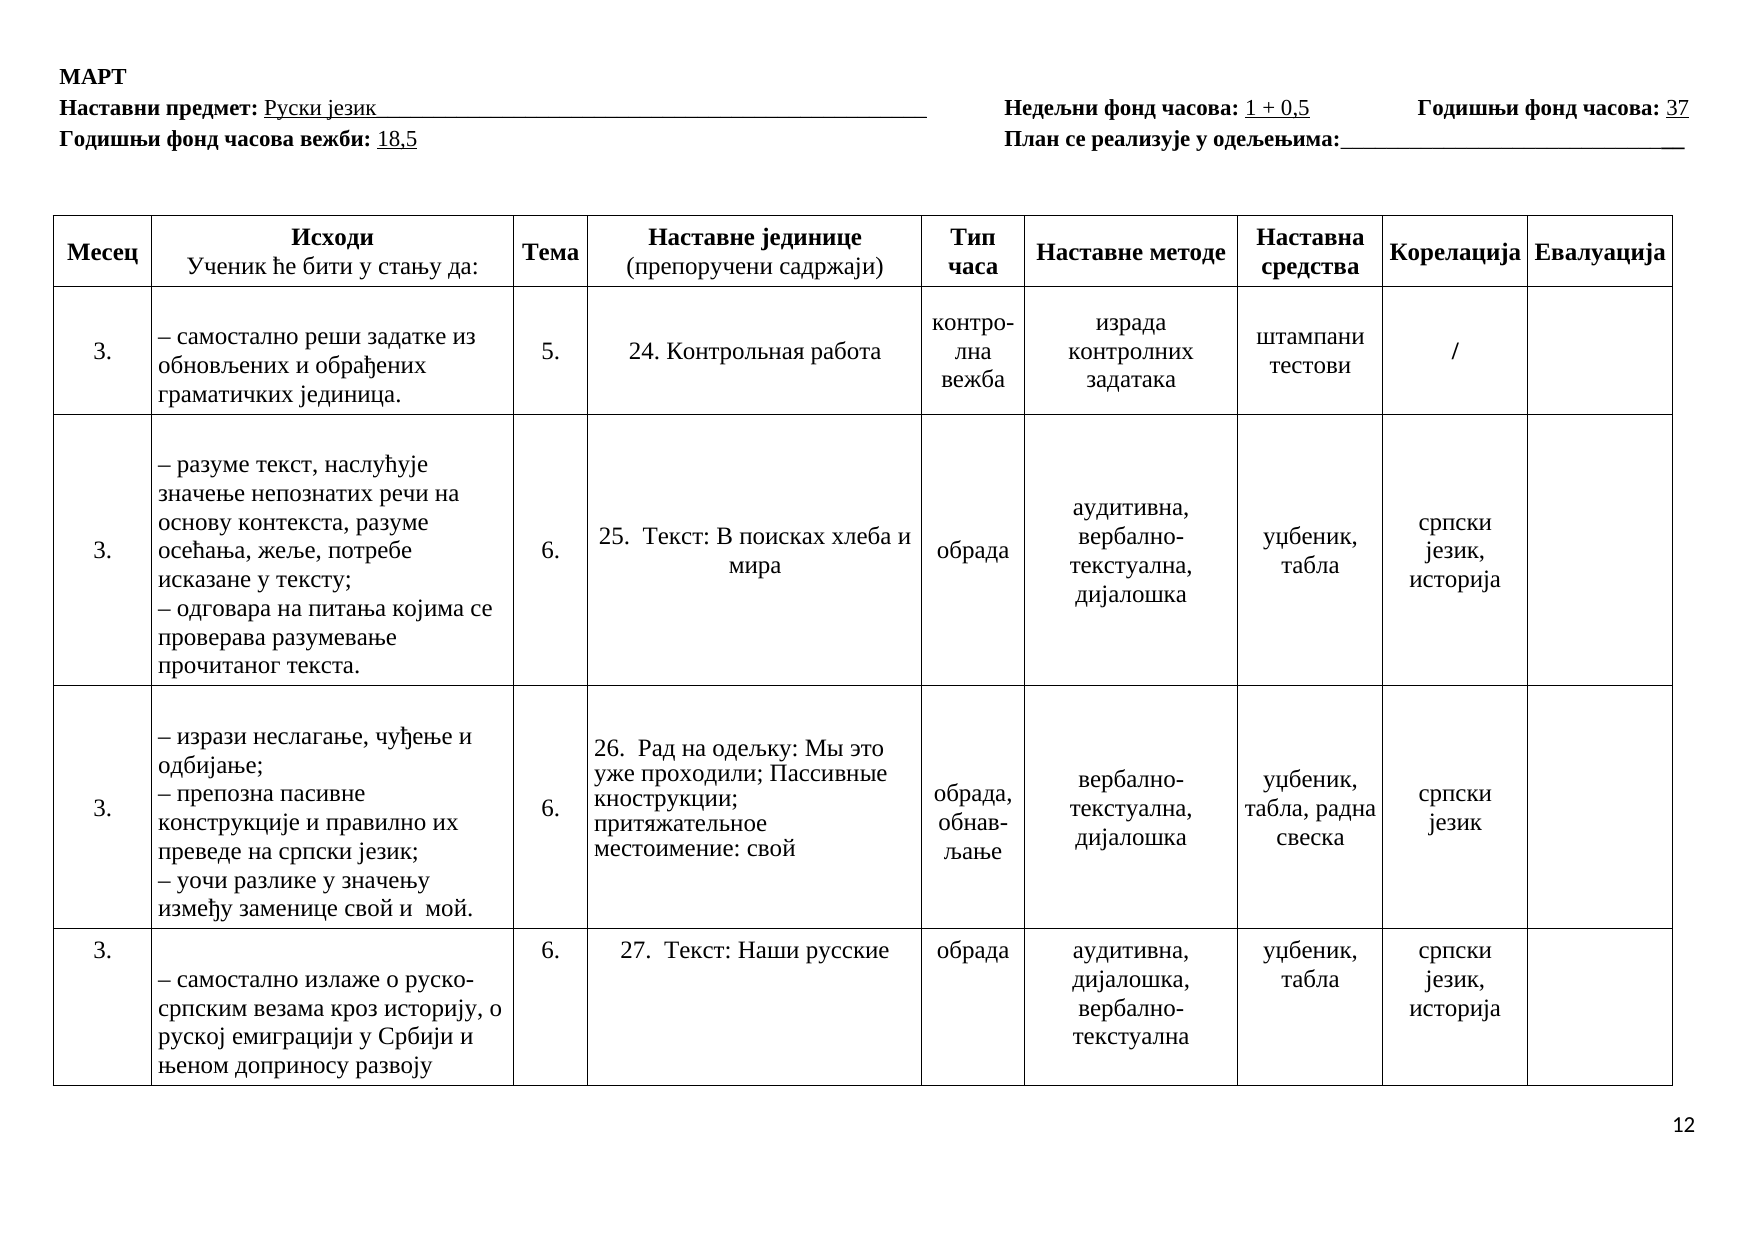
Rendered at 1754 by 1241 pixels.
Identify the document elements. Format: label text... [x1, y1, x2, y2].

table_header Евалуација [1528, 216, 1672, 286]
table_cell израда контролних задатака [1025, 287, 1237, 414]
table_cell вербално-текстуална, дијалошка [1025, 686, 1237, 928]
table_cell 3. [54, 929, 151, 1085]
table_cell 6. [514, 686, 587, 928]
text Наставни предмет: Руски језик________________________________________________ Недељни фонд часова: 1 + 0,5 Годишњи фонд часова: 37 Годишњи фонд часова вежби: 18,5 План се реализује у одељењима:______________________________ [59, 90, 1695, 153]
table_cell 3. [54, 415, 151, 685]
table_cell – изрази неслагање, чуђење и одбијање; – препозна пасивне конструкције и правилно их преведе на српски језик; – уочи разлике у значењу између заменице свой и мой. [152, 686, 513, 928]
table_cell српски језик [1383, 686, 1527, 928]
table_cell штампани тестови [1238, 287, 1382, 414]
table_cell 24. Контрольная работа [588, 287, 921, 414]
table_cell 6. [514, 929, 587, 1085]
table_cell 6. [514, 415, 587, 685]
table_header Исходи Ученик ће бити у стању да: [152, 216, 513, 286]
table_cell 5. [514, 287, 587, 414]
table_header Тема [514, 216, 587, 286]
table_header Наставна средства [1238, 216, 1382, 286]
table_cell обрада,обнав-љање [922, 686, 1024, 928]
table_header Корелација [1383, 216, 1527, 286]
table_cell 26. Рад на одељку: Мы это уже проходили; Пассивные кнострукции; притяжательное местоимение: свой [588, 686, 921, 928]
table_cell 3. [54, 686, 151, 928]
table_header Наставне јединице (препоручени садржаји) [588, 216, 921, 286]
table_cell српски језик, историја [1383, 415, 1527, 685]
table_cell обрада [922, 415, 1024, 685]
table_cell уџбеник, табла [1238, 929, 1382, 1085]
table_cell обрада [922, 929, 1024, 1085]
table_cell 3. [54, 287, 151, 414]
table_cell 25. Текст: В поисках хлеба и мира [588, 415, 921, 685]
table_header Месец [54, 216, 151, 286]
table_cell / [1383, 287, 1527, 414]
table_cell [1383, 929, 1527, 1085]
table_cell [152, 929, 513, 1085]
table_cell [1025, 929, 1237, 1085]
table_cell [1528, 929, 1672, 1085]
table_cell контро-лна вежба [922, 287, 1024, 414]
table_cell – самостално реши задатке из обновљених и обрађених граматичких јединица. [152, 287, 513, 414]
table_cell [1528, 415, 1672, 685]
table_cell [588, 929, 921, 1085]
table_cell [1528, 686, 1672, 928]
table_header Тип часа [922, 216, 1024, 286]
table_cell уџбеник, табла [1238, 415, 1382, 685]
text МАРТ [59, 59, 1695, 90]
table_cell уџбеник, табла, радна свеска [1238, 686, 1382, 928]
table_cell [1528, 287, 1672, 414]
table_cell аудитивна, вербално-текстуална, дијалошка [1025, 415, 1237, 685]
table_header Наставне методе [1025, 216, 1237, 286]
table_cell – разуме текст, наслућује значење непознатих речи на основу контекста, разуме осећања, жеље, потребе исказане у тексту; – одговара на питања којима се проверава разумевање прочитаног текста. [152, 415, 513, 685]
